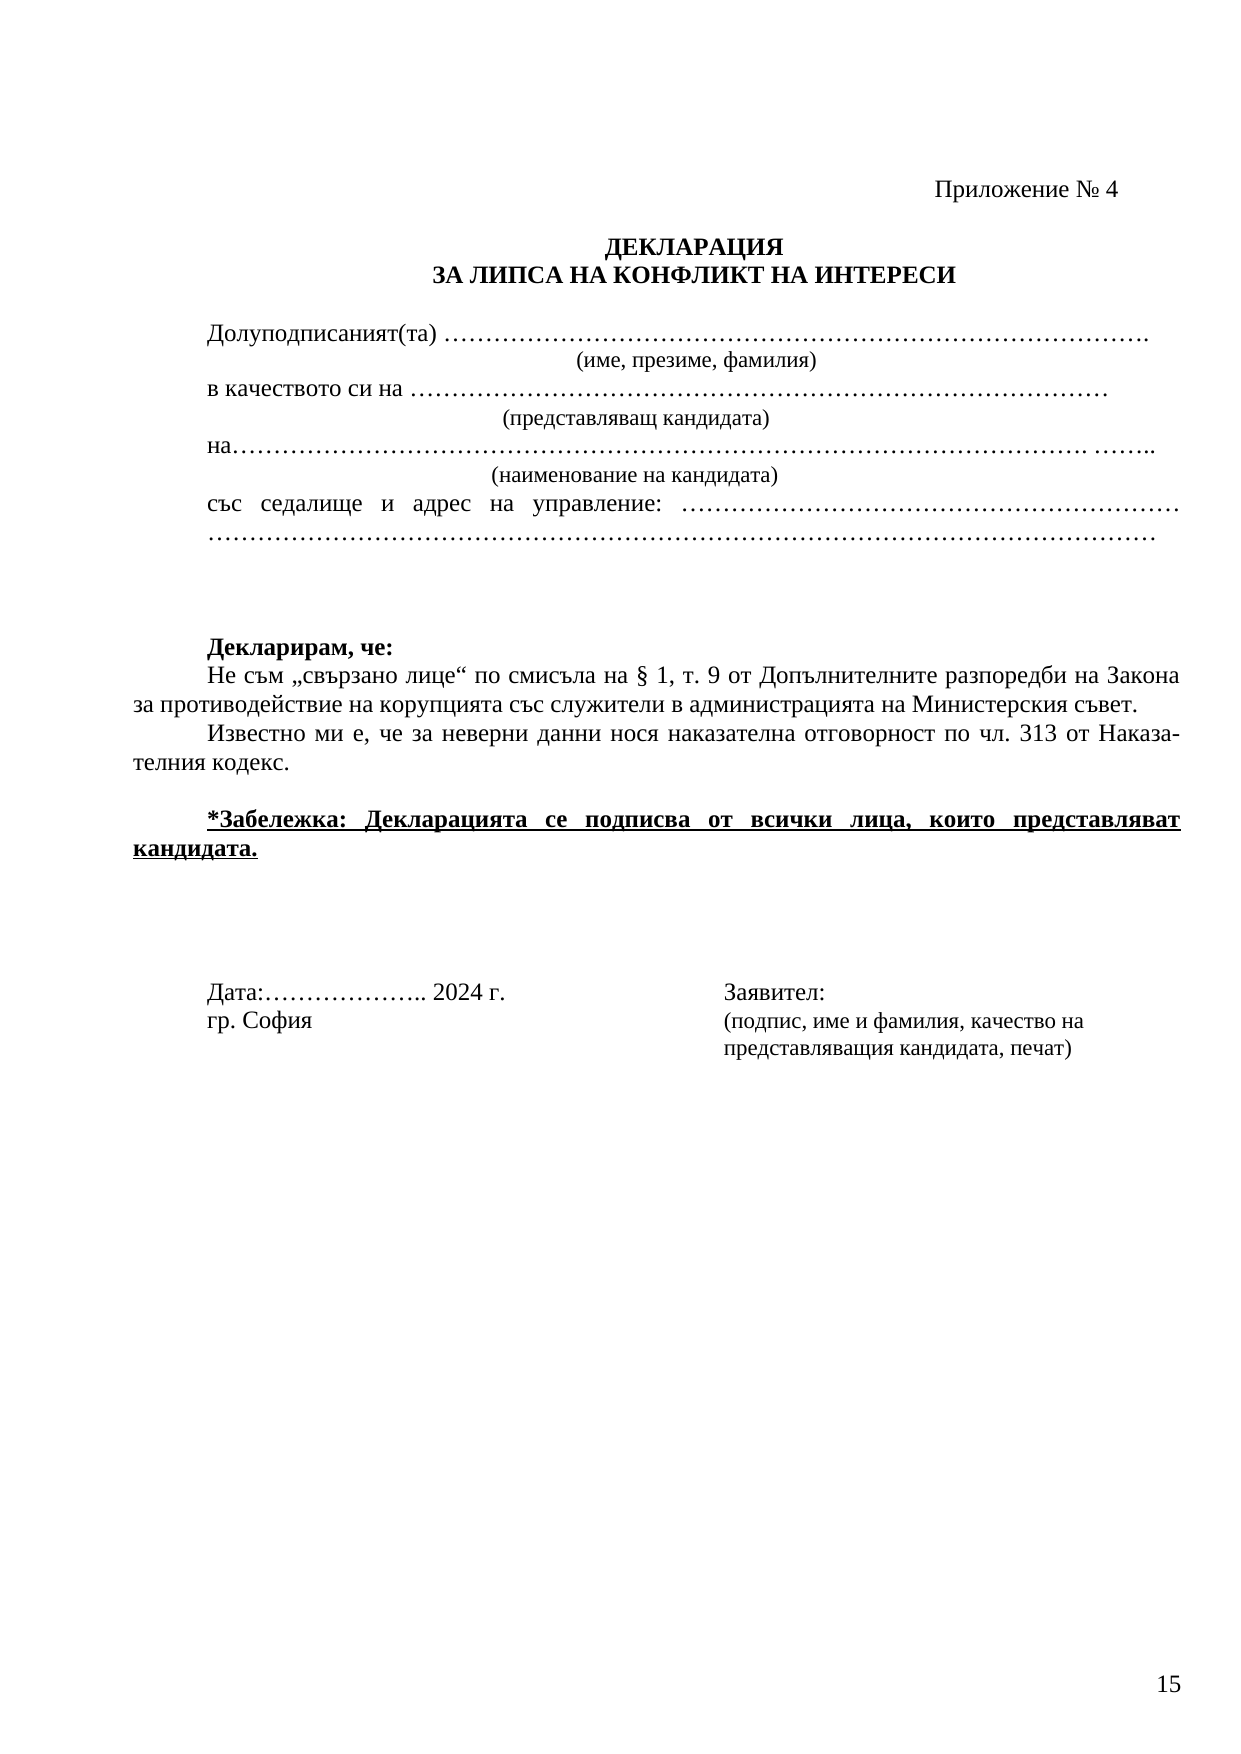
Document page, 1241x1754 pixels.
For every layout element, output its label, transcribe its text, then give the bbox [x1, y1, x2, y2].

text в качеството си на ………………………………………………………………………… (представляващ кандидата) [133, 373, 1181, 430]
text на…………………………………………………………………………………………. …….. (наименование на кандидата) [133, 430, 1181, 488]
text Не съм „свързано лице“ по смисъла на § 1, т. 9 от Допълнителните разпоредби на Закона за противодействие на корупцията със служители в администрацията на Министерския съвет. [133, 660, 1181, 718]
text *Забележка: Декларацията се подписва от всички лица, които представляват кандидата. [133, 804, 1181, 862]
text представляващия кандидата, печат) [133, 1034, 1181, 1061]
text гр. София (подпис, име и фамилия, качество на [133, 1005, 1181, 1034]
text Приложение № 4 [133, 174, 1181, 203]
text ДЕКЛАРАЦИЯ [133, 232, 1181, 260]
text Известно ми е, че за неверни данни нося наказателна отговорност по чл. 313 от Наказа-телния кодекс. [133, 718, 1181, 775]
text Дата:……………….. 2024 г. Заявител: [133, 977, 1181, 1005]
text Декларирам, че: [133, 632, 1181, 660]
text (име, презиме, фамилия) [133, 347, 1181, 373]
text Долуподписаният(та) …………………………………………………………………………. [133, 318, 1181, 347]
text ЗА ЛИПСА НА КОНФЛИКТ НА ИНТЕРЕСИ [133, 260, 1181, 289]
text със седалище и адрес на управление: …………………………………………………… …………………………………………………………………………………………………… [133, 488, 1181, 574]
